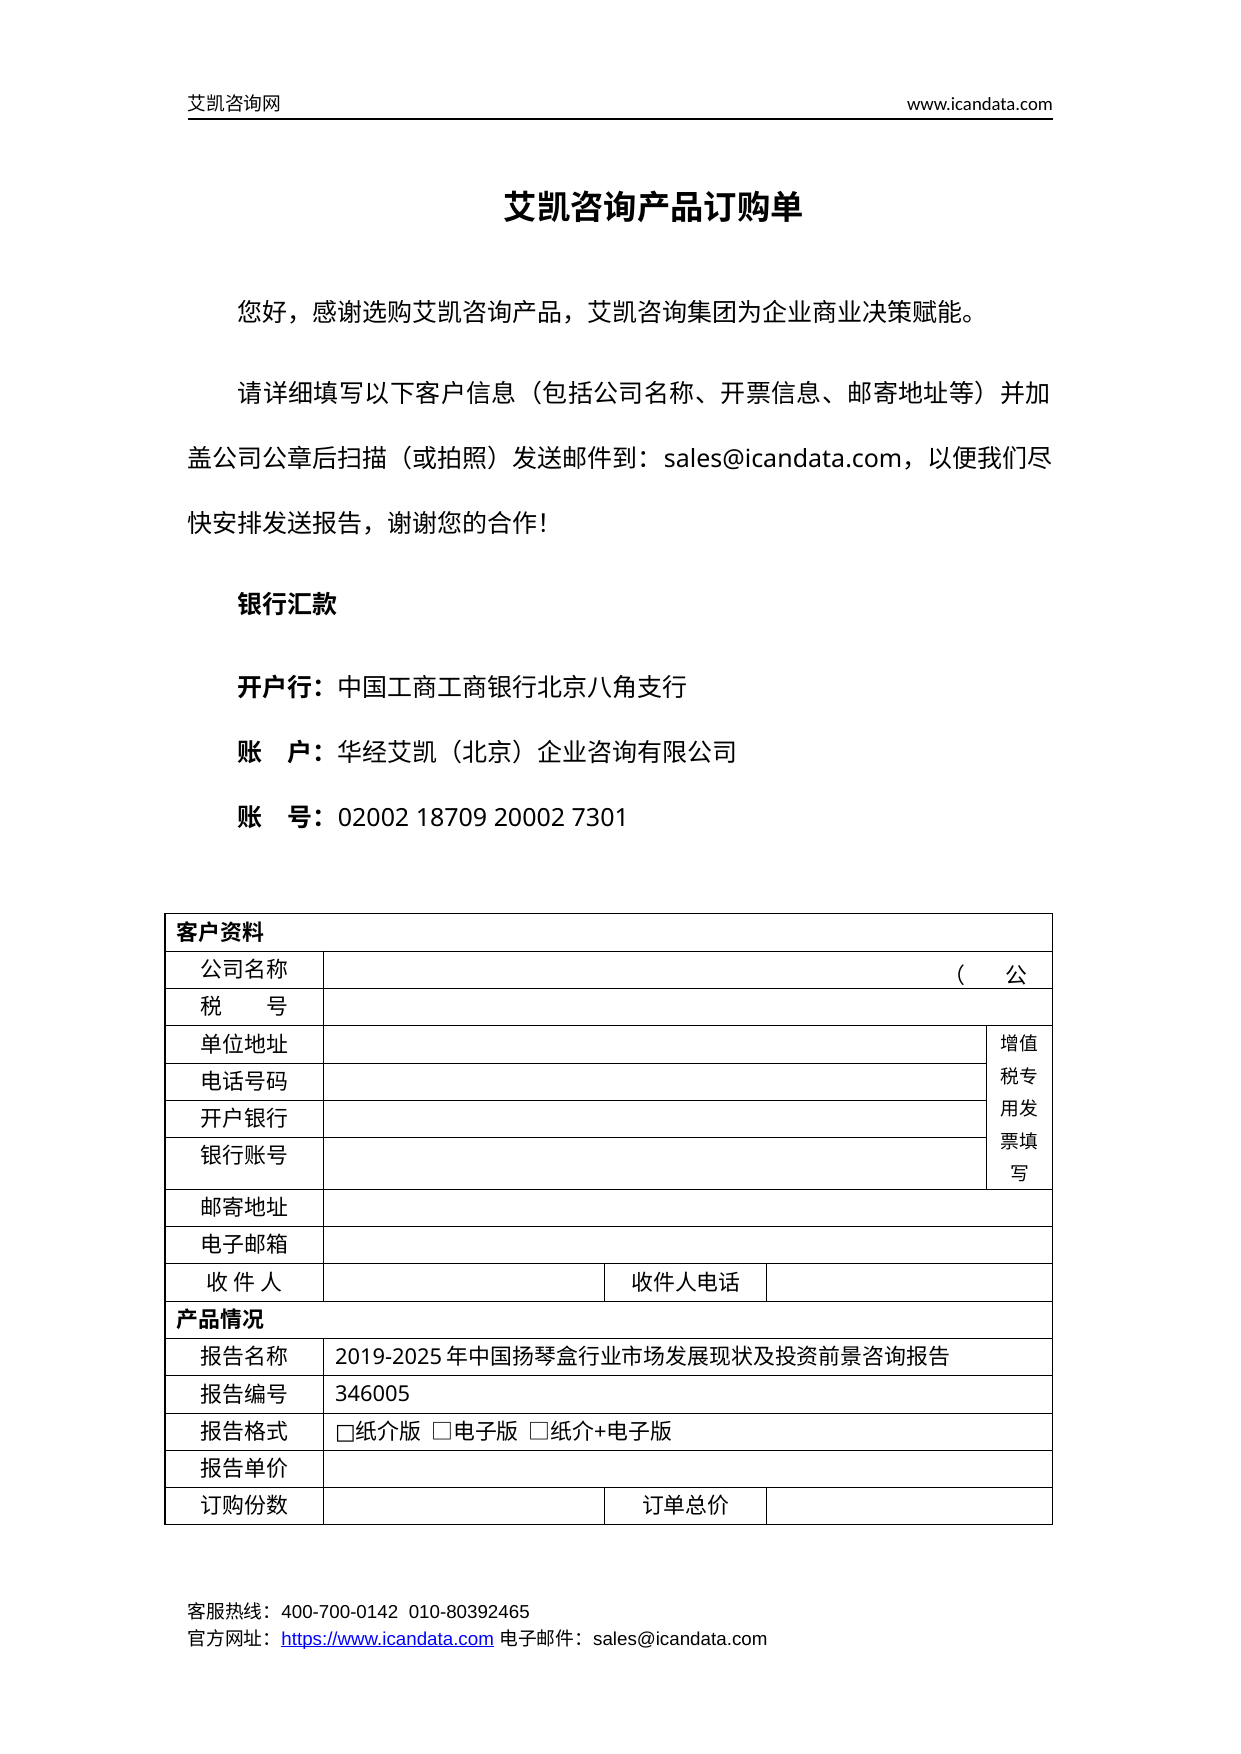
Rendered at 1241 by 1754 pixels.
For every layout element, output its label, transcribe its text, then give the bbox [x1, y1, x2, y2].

table_cell 订购份数 [166, 1488, 323, 1524]
table_cell 产品情况 [166, 1302, 1052, 1338]
table_cell [324, 1026, 986, 1062]
table_cell [324, 1488, 604, 1524]
table_cell 订单总价 [605, 1488, 766, 1524]
table_cell 税 号 [166, 989, 323, 1025]
table_cell [324, 1101, 986, 1137]
table_cell [324, 1138, 986, 1189]
table_cell 报告编号 [166, 1376, 323, 1412]
table_cell [324, 1451, 1052, 1487]
table_cell [767, 1488, 1052, 1524]
table_cell □纸介版 □电子版 □纸介+电子版 [324, 1414, 1052, 1450]
table_cell 公司名称 [166, 952, 323, 988]
table_cell [324, 1264, 604, 1301]
table_cell [324, 1064, 986, 1100]
table_cell 电子邮箱 [166, 1227, 323, 1263]
text 请详细填写以下客户信息（包括公司名称、开票信息、邮寄地址等）并加盖公司公章后扫描（或拍照）发送邮件到：sales@icandata.com，以便我们尽快安排发送报告，谢谢您的合作！ [187, 359, 1053, 554]
text 账 号：02002 18709 20002 7301 [187, 783, 1053, 848]
text 账 户：华经艾凯（北京）企业咨询有限公司 [187, 718, 1053, 783]
table_cell [324, 1227, 1052, 1263]
table_cell 报告名称 [166, 1339, 323, 1375]
table_cell 电话号码 [166, 1064, 323, 1100]
text 艾凯咨询产品订购单 [187, 172, 1053, 237]
table_cell [324, 952, 1052, 988]
table_header 客户资料 [166, 914, 1052, 951]
table_cell 银行账号 [166, 1138, 323, 1189]
text 您好，感谢选购艾凯咨询产品，艾凯咨询集团为企业商业决策赋能。 [187, 278, 1053, 343]
table_cell 邮寄地址 [166, 1190, 323, 1226]
table_cell [324, 989, 1052, 1025]
table_cell 2019-2025年中国扬琴盒行业市场发展现状及投资前景咨询报告 [324, 1339, 1052, 1375]
table_cell 单位地址 [166, 1026, 323, 1062]
table_cell 收件人电话 [605, 1264, 766, 1301]
table_cell [767, 1264, 1052, 1301]
table_cell 报告格式 [166, 1414, 323, 1450]
text 银行汇款 [187, 570, 1053, 635]
table_cell [324, 1190, 1052, 1226]
table_cell 收 件 人 [166, 1264, 323, 1301]
table_cell 346005 [324, 1376, 1052, 1412]
table_cell 开户银行 [166, 1101, 323, 1137]
table_cell 报告单价 [166, 1451, 323, 1487]
text 开户行：中国工商工商银行北京八角支行 [187, 653, 1053, 718]
table_cell 增值税专用发票填写 [987, 1026, 1052, 1189]
